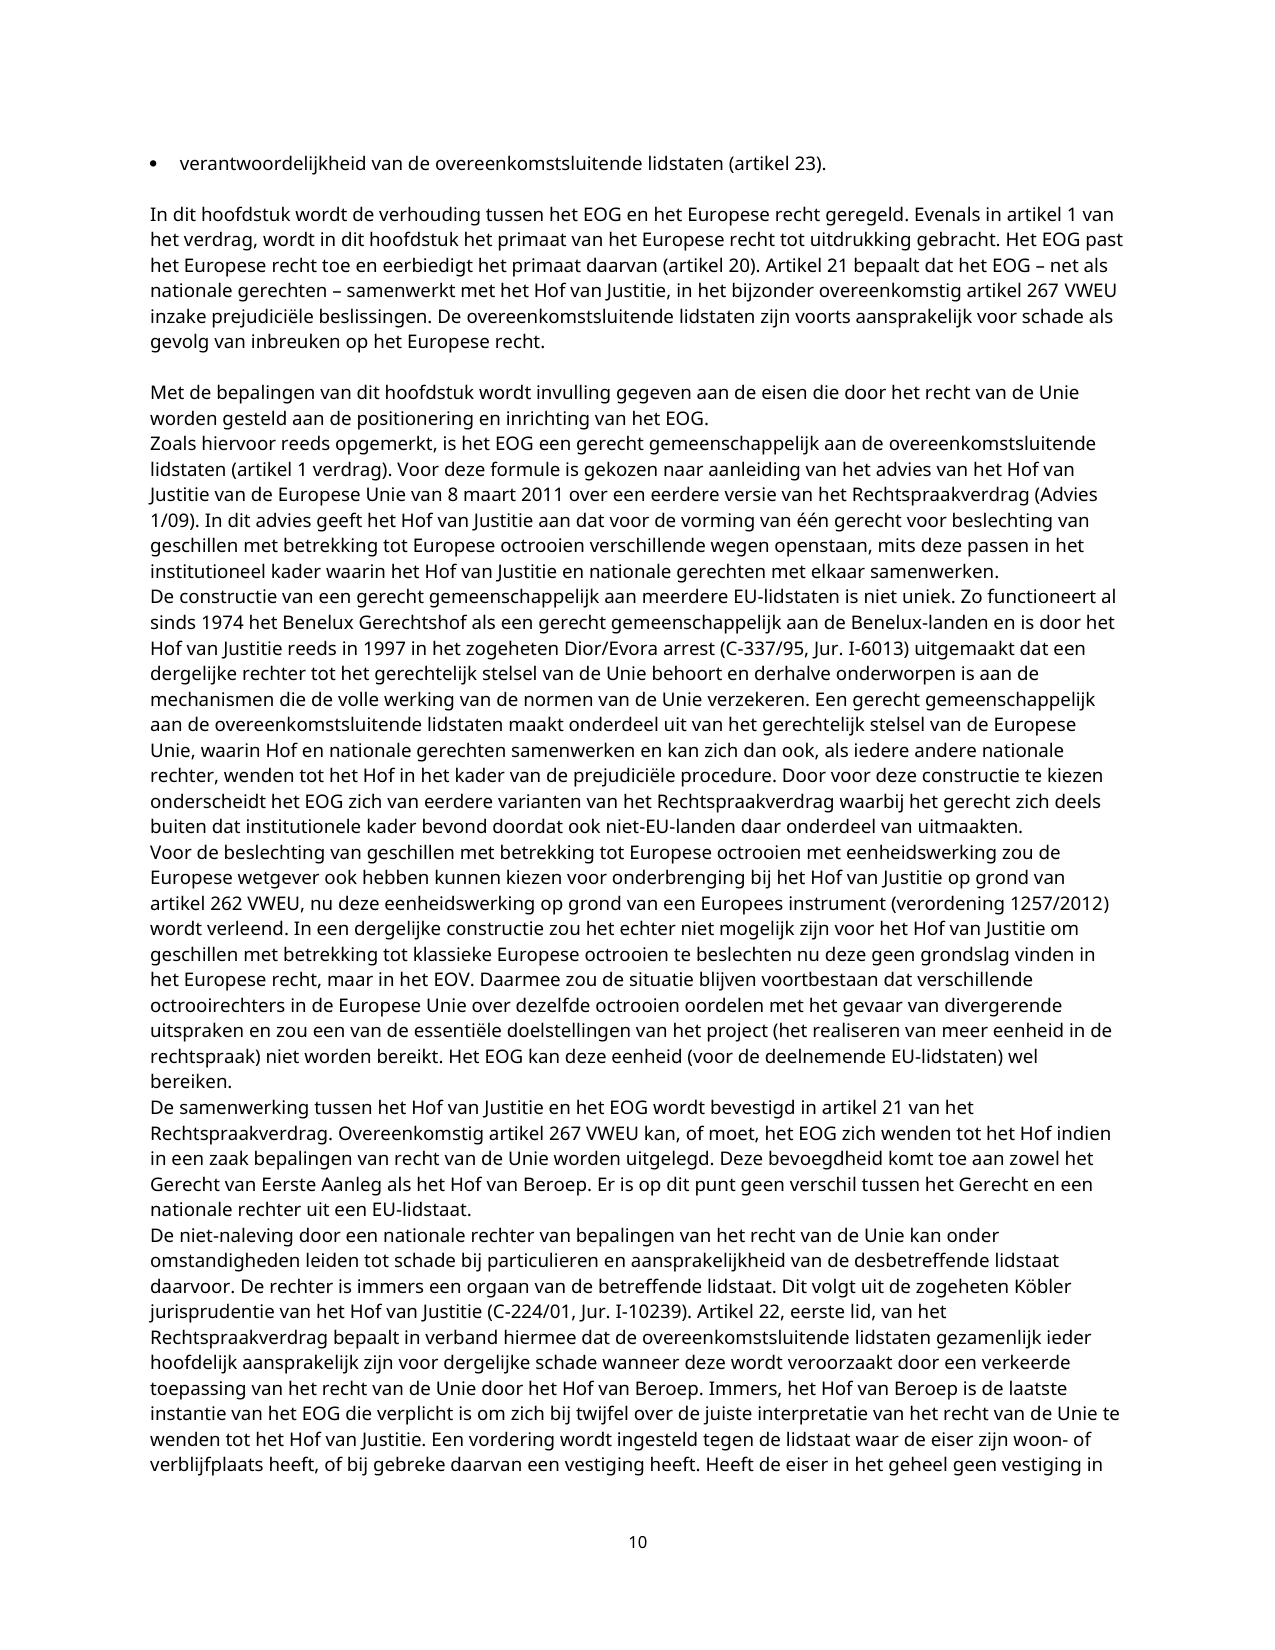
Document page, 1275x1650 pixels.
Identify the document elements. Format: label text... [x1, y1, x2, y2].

list verantwoordelijkheid van de overeenkomstsluitende lidstaten (artikel 23). [150, 150, 1125, 176]
text In dit hoofdstuk wordt de verhouding tussen het EOG en het Europese recht geregeld. Evenals in artikel 1 van het verdrag, wordt in dit hoofdstuk het primaat van het Europese recht tot uitdrukking gebracht. Het EOG past het Europese recht toe en eerbiedigt het primaat daarvan (artikel 20). Artikel 21 bepaalt dat het EOG – net als nationale gerechten – samenwerkt met het Hof van Justitie, in het bijzonder overeenkomstig artikel 267 VWEU inzake prejudiciële beslissingen. De overeenkomstsluitende lidstaten zijn voorts aansprakelijk voor schade als gevolg van inbreuken op het Europese recht. [150, 176, 1125, 354]
text Zoals hiervoor reeds opgemerkt, is het EOG een gerecht gemeenschappelijk aan de overeenkomstsluitende lidstaten (artikel 1 verdrag). Voor deze formule is gekozen naar aanleiding van het advies van het Hof van Justitie van de Europese Unie van 8 maart 2011 over een eerdere versie van het Rechtspraakverdrag (Advies 1/09). In dit advies geeft het Hof van Justitie aan dat voor de vorming van één gerecht voor beslechting van geschillen met betrekking tot Europese octrooien verschillende wegen openstaan, mits deze passen in het institutioneel kader waarin het Hof van Justitie en nationale gerechten met elkaar samenwerken. [150, 431, 1125, 584]
text De constructie van een gerecht gemeenschappelijk aan meerdere EU-lidstaten is niet uniek. Zo functioneert al sinds 1974 het Benelux Gerechtshof als een gerecht gemeenschappelijk aan de Benelux-landen en is door het Hof van Justitie reeds in 1997 in het zogeheten Dior/Evora arrest (C-337/95, Jur. I-6013) uitgemaakt dat een dergelijke rechter tot het gerechtelijk stelsel van de Unie behoort en derhalve onderworpen is aan de mechanismen die de volle werking van de normen van de Unie verzekeren. Een gerecht gemeenschappelijk aan de overeenkomstsluitende lidstaten maakt onderdeel uit van het gerechtelijk stelsel van de Europese Unie, waarin Hof en nationale gerechten samenwerken en kan zich dan ook, als iedere andere nationale rechter, wenden tot het Hof in het kader van de prejudiciële procedure. Door voor deze constructie te kiezen onderscheidt het EOG zich van eerdere varianten van het Rechtspraakverdrag waarbij het gerecht zich deels buiten dat institutionele kader bevond doordat ook niet-EU-landen daar onderdeel van uitmaakten. [150, 584, 1125, 839]
text De samenwerking tussen het Hof van Justitie en het EOG wordt bevestigd in artikel 21 van het Rechtspraakverdrag. Overeenkomstig artikel 267 VWEU kan, of moet, het EOG zich wenden tot het Hof indien in een zaak bepalingen van recht van de Unie worden uitgelegd. Deze bevoegdheid komt toe aan zowel het Gerecht van Eerste Aanleg als het Hof van Beroep. Er is op dit punt geen verschil tussen het Gerecht en een nationale rechter uit een EU-lidstaat. [150, 1094, 1125, 1222]
text Voor de beslechting van geschillen met betrekking tot Europese octrooien met eenheidswerking zou de Europese wetgever ook hebben kunnen kiezen voor onderbrenging bij het Hof van Justitie op grond van artikel 262 VWEU, nu deze eenheidswerking op grond van een Europees instrument (verordening 1257/2012) wordt verleend. In een dergelijke constructie zou het echter niet mogelijk zijn voor het Hof van Justitie om geschillen met betrekking tot klassieke Europese octrooien te beslechten nu deze geen grondslag vinden in het Europese recht, maar in het EOV. Daarmee zou de situatie blijven voortbestaan dat verschillende octrooirechters in de Europese Unie over dezelfde octrooien oordelen met het gevaar van divergerende uitspraken en zou een van de essentiële doelstellingen van het project (het realiseren van meer eenheid in de rechtspraak) niet worden bereikt. Het EOG kan deze eenheid (voor de deelnemende EU-lidstaten) wel bereiken. [150, 839, 1125, 1094]
text Met de bepalingen van dit hoofdstuk wordt invulling gegeven aan de eisen die door het recht van de Unie worden gesteld aan de positionering en inrichting van het EOG. [150, 380, 1125, 431]
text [150, 1222, 1125, 1477]
